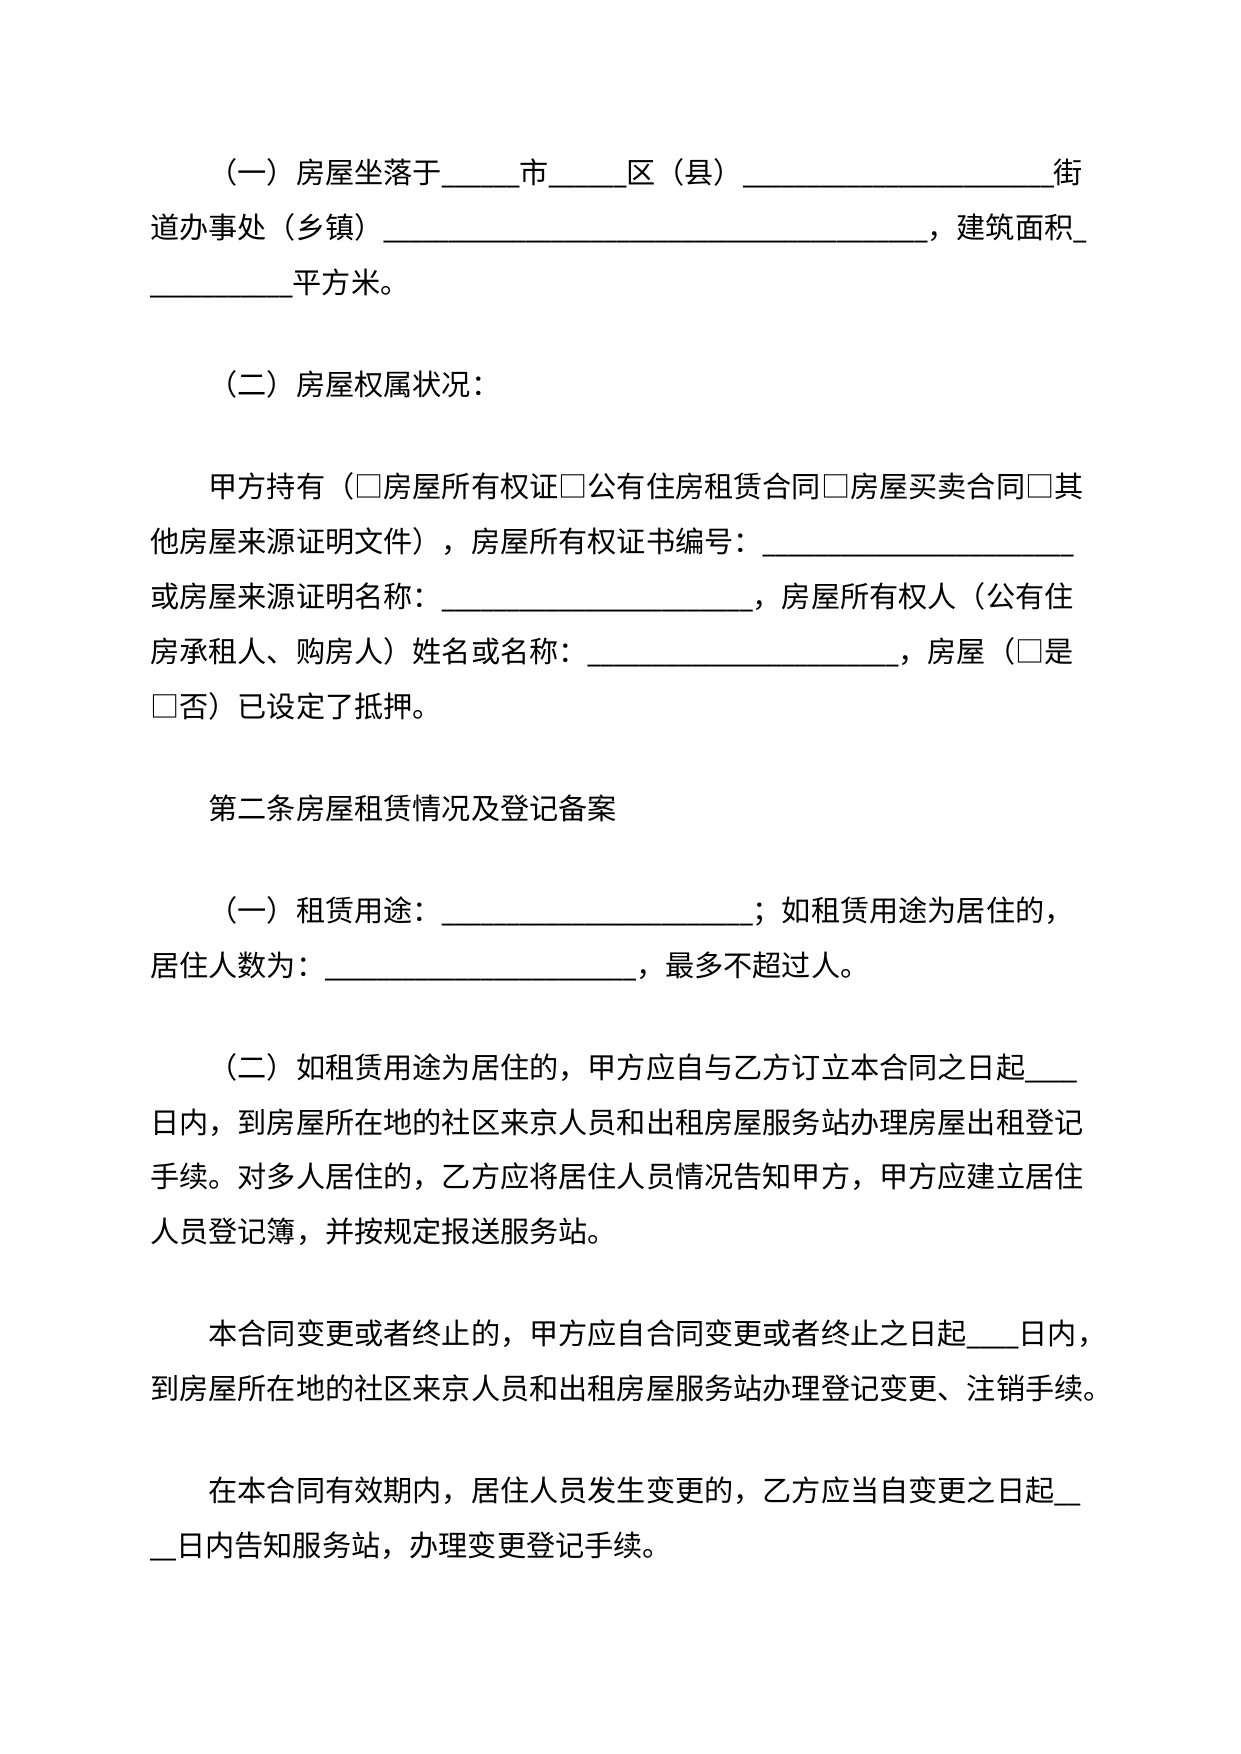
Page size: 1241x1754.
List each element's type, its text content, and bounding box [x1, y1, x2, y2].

text （二）房屋权属状况： [150, 362, 1090, 404]
text 本合同变更或者终止的，甲方应自合同变更或者终止之日起____日内，到房屋所在地的社区来京人员和出租房屋服务站办理登记变更、注销手续。 [150, 1311, 1090, 1408]
text 甲方持有（□房屋所有权证□公有住房租赁合同□房屋买卖合同□其他房屋来源证明文件），房屋所有权证书编号：________________________或房屋来源证明名称：________________________，房屋所有权人（公有住房承租人、购房人）姓名或名称：________________________，房屋（□是□否）已设定了抵押。 [150, 464, 1090, 726]
text （一）房屋坐落于______市______区（县）________________________街道办事处（乡镇）__________________________________________，建筑面积____________平方米。 [150, 150, 1090, 302]
text （二）如租赁用途为居住的，甲方应自与乙方订立本合同之日起____日内，到房屋所在地的社区来京人员和出租房屋服务站办理房屋出租登记手续。对多人居住的，乙方应将居住人员情况告知甲方，甲方应建立居住人员登记簿，并按规定报送服务站。 [150, 1044, 1090, 1251]
text （一）租赁用途：________________________；如租赁用途为居住的，居住人数为：________________________，最多不超过人。 [150, 887, 1090, 984]
text 在本合同有效期内，居住人员发生变更的，乙方应当自变更之日起____日内告知服务站，办理变更登记手续。 [150, 1467, 1090, 1565]
text 第二条房屋租赁情况及登记备案 [150, 785, 1090, 828]
